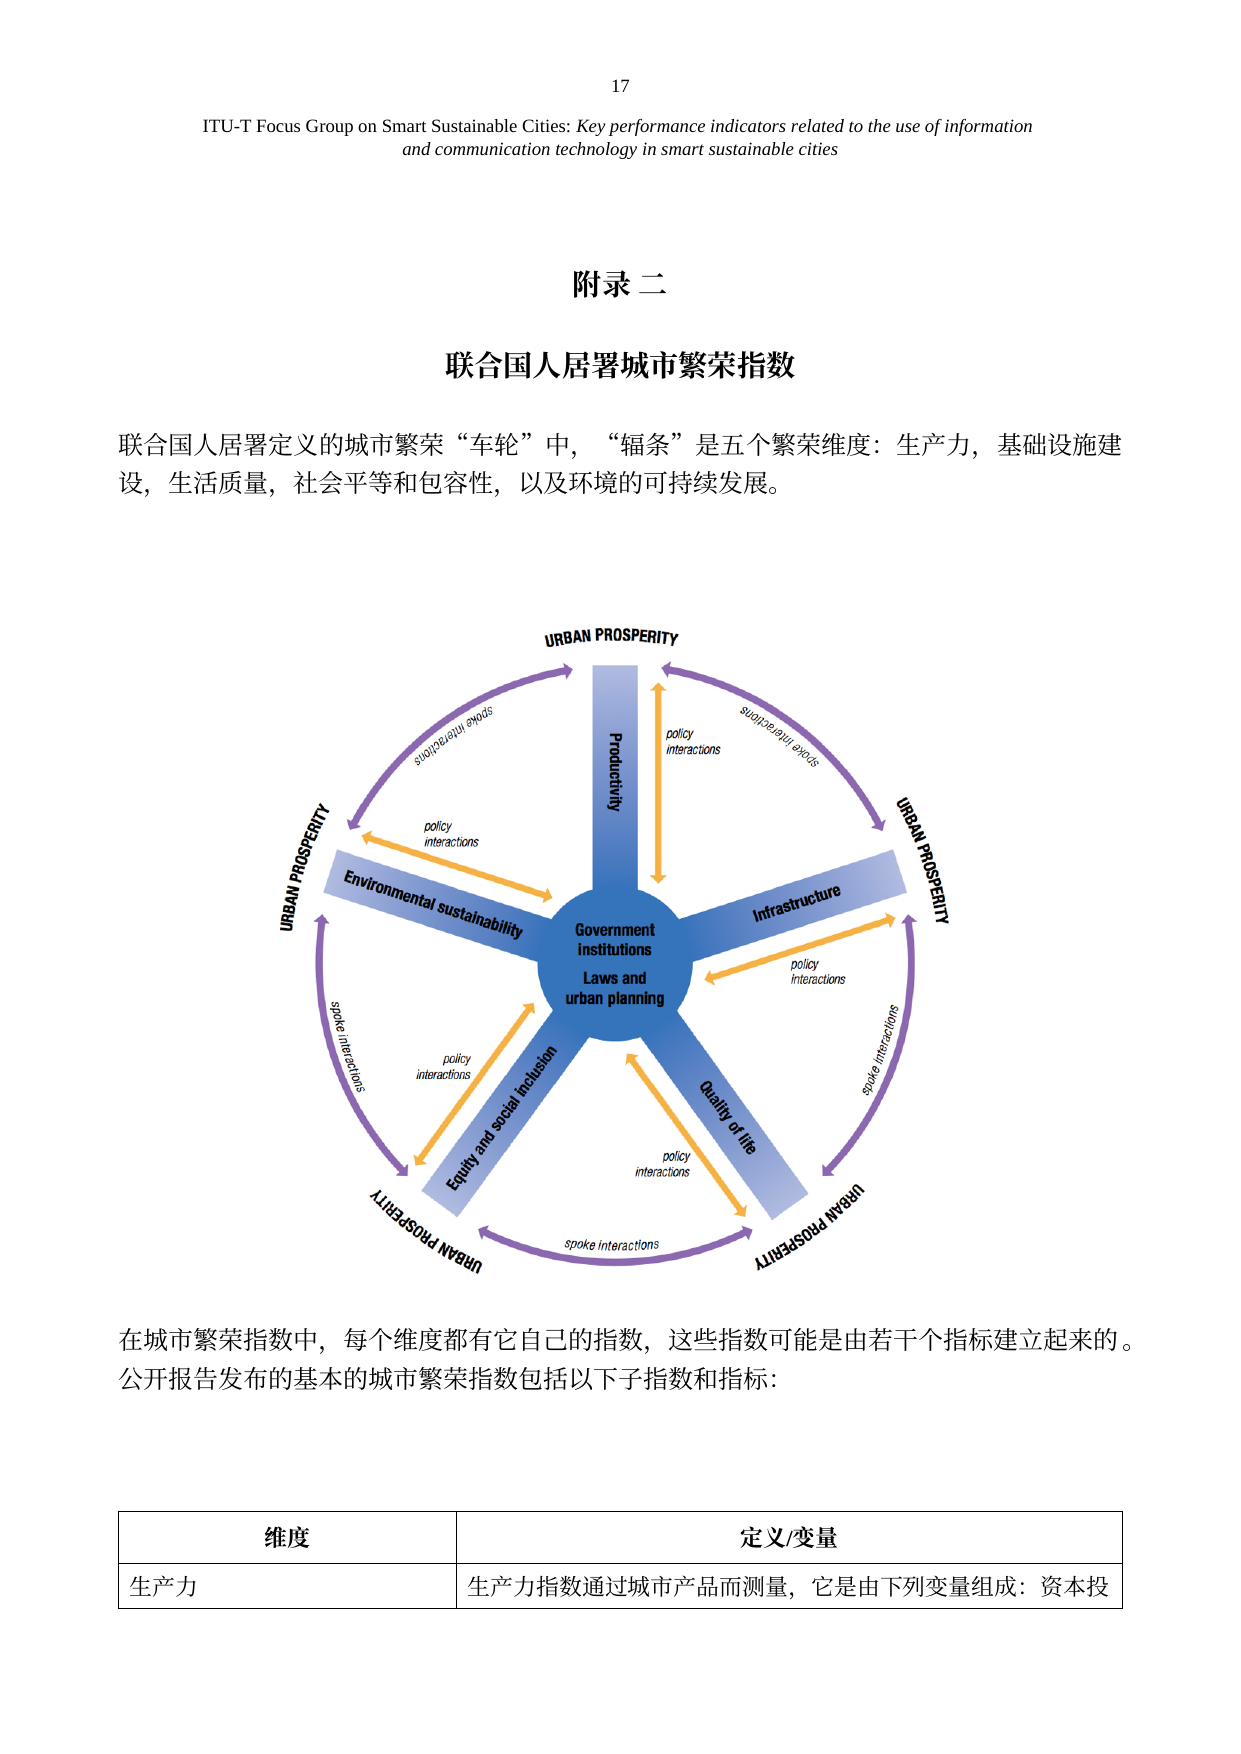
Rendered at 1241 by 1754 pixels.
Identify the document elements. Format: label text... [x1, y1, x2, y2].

picture [271, 623, 969, 1282]
title 附录 二 联合国人居署城市繁荣指数 [118, 261, 1122, 384]
table_cell 生产力 [119, 1564, 456, 1608]
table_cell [457, 1564, 1122, 1608]
title 联合国人居署定义的城市繁荣“车轮”中，“辐条”是五个繁荣维度：生产力，基础设施建设，生活质量，社会平等和包容性，以及环境的可持续发展。 [118, 425, 1122, 500]
table_header 定义/变量 [457, 1512, 1122, 1563]
table_header 维度 [119, 1512, 456, 1563]
title 在城市繁荣指数中，每个维度都有它自己的指数，这些指数可能是由若干个指标建立起来的。公开报告发布的基本的城市繁荣指数包括以下子指数和指标： [118, 1321, 1122, 1396]
